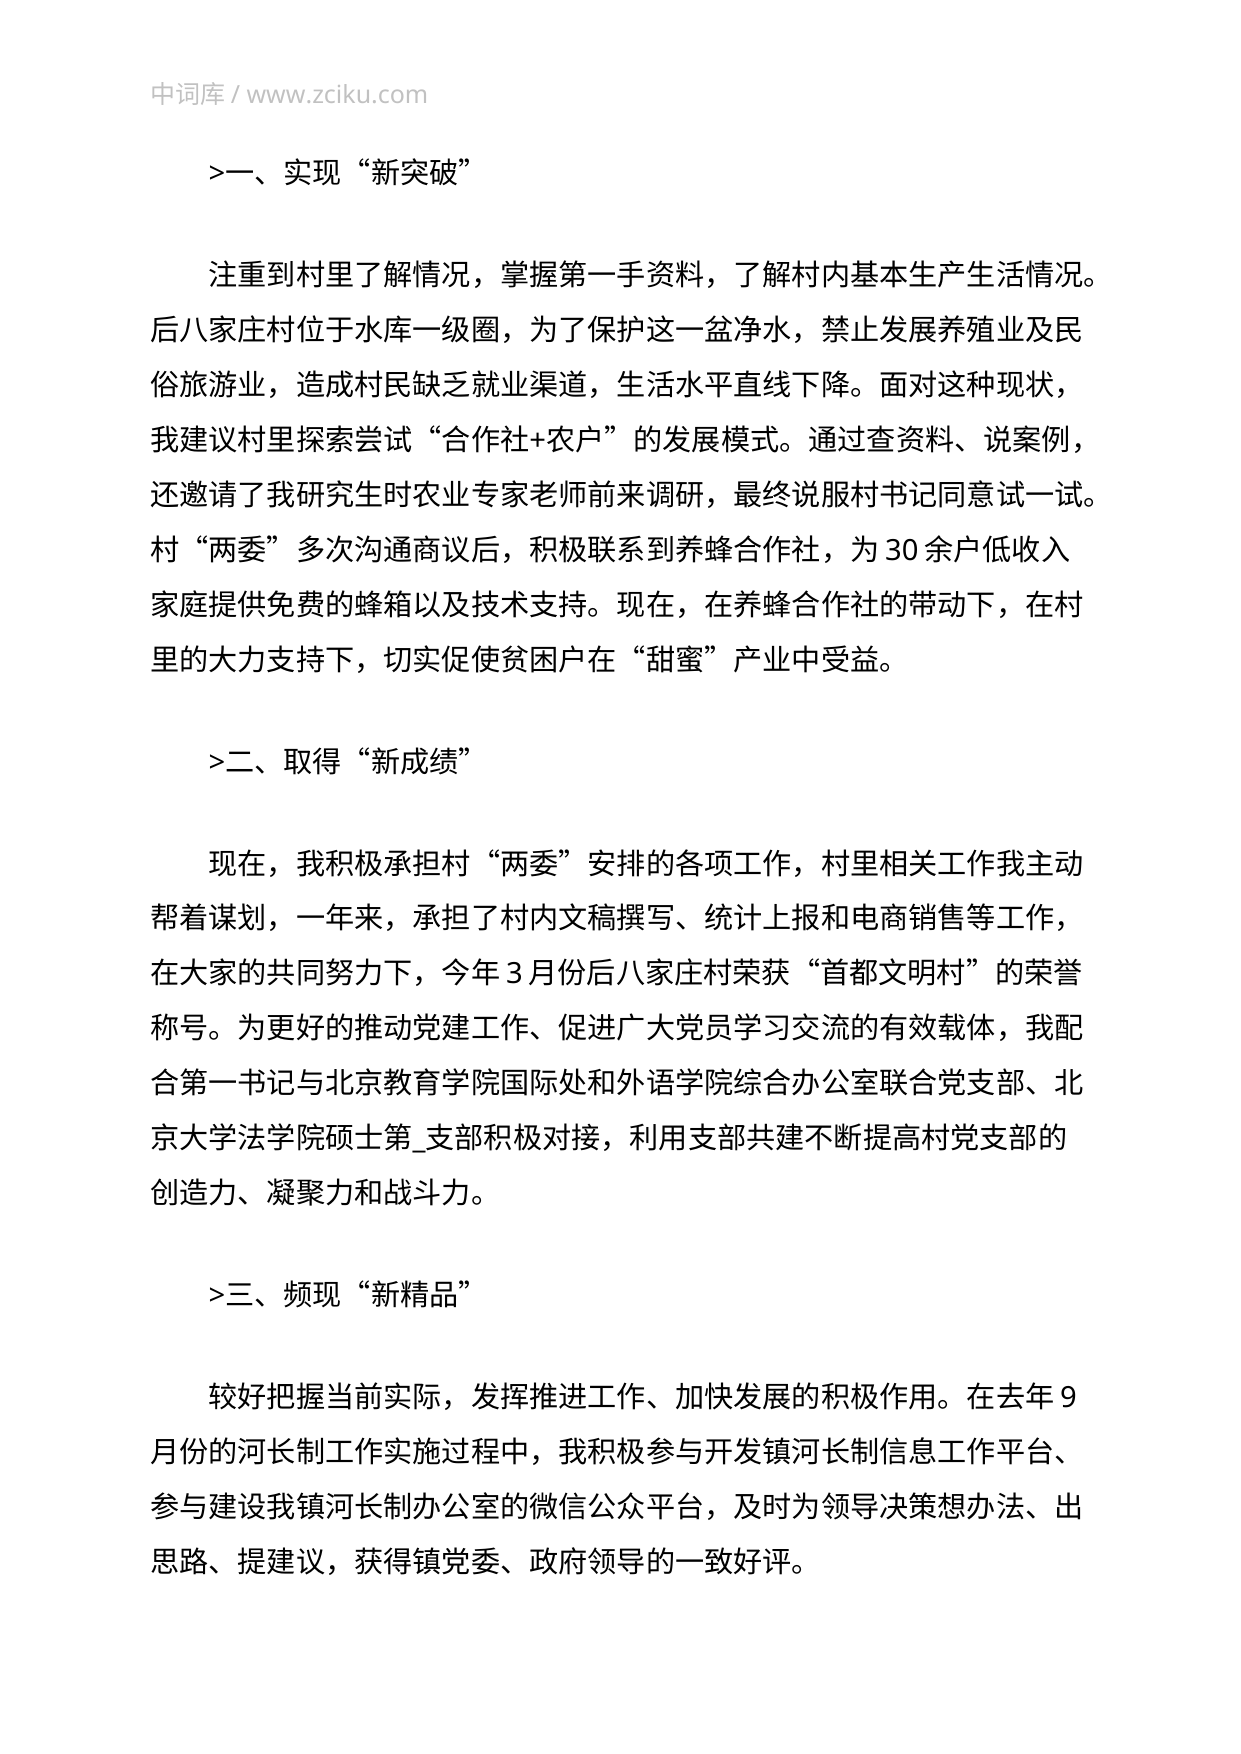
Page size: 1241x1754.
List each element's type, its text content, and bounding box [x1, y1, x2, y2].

text 现在，我积极承担村“两委”安排的各项工作，村里相关工作我主动帮着谋划，一年来，承担了村内文稿撰写、统计上报和电商销售等工作，在大家的共同努力下，今年3月份后八家庄村荣获“首都文明村”的荣誉称号。为更好的推动党建工作、促进广大党员学习交流的有效载体，我配合第一书记与北京教育学院国际处和外语学院综合办公室联合党支部、北京大学法学院硕士第_支部积极对接，利用支部共建不断提高村党支部的创造力、凝聚力和战斗力。 [150, 840, 1090, 1212]
text >二、取得“新成绩” [150, 738, 1090, 781]
text >一、实现“新突破” [150, 150, 1090, 192]
text 注重到村里了解情况，掌握第一手资料，了解村内基本生产生活情况。后八家庄村位于水库一级圈，为了保护这一盆净水，禁止发展养殖业及民俗旅游业，造成村民缺乏就业渠道，生活水平直线下降。面对这种现状，我建议村里探索尝试“合作社+农户”的发展模式。通过查资料、说案例，还邀请了我研究生时农业专家老师前来调研，最终说服村书记同意试一试。村“两委”多次沟通商议后，积极联系到养蜂合作社，为30余户低收入家庭提供免费的蜂箱以及技术支持。现在，在养蜂合作社的带动下，在村里的大力支持下，切实促使贫困户在“甜蜜”产业中受益。 [150, 252, 1090, 679]
text 较好把握当前实际，发挥推进工作、加快发展的积极作用。在去年9月份的河长制工作实施过程中，我积极参与开发镇河长制信息工作平台、参与建设我镇河长制办公室的微信公众平台，及时为领导决策想办法、出思路、提建议，获得镇党委、政府领导的一致好评。 [150, 1373, 1090, 1581]
text >三、频现“新精品” [150, 1272, 1090, 1314]
